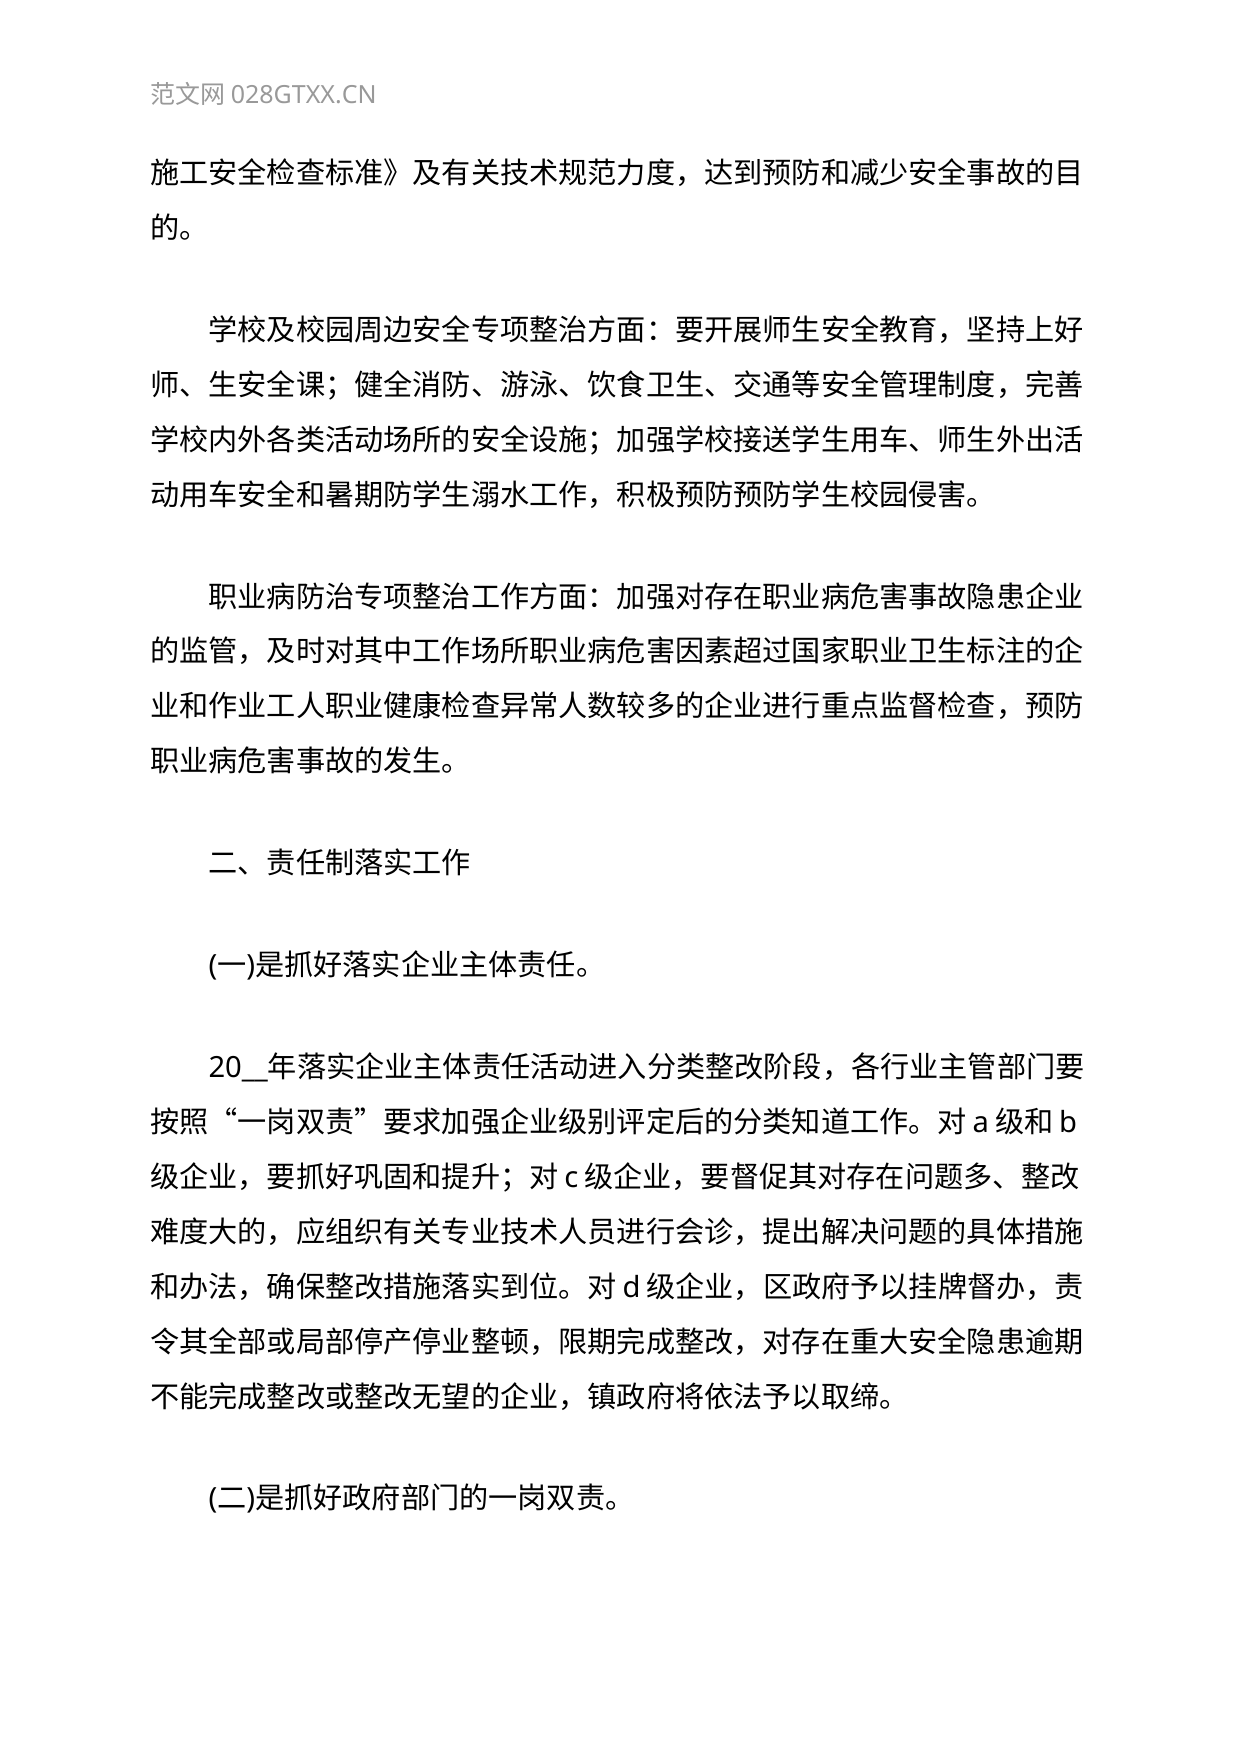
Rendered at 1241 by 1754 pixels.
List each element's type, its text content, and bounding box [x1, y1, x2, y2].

text 二、责任制落实工作 [150, 839, 1090, 882]
text 20__年落实企业主体责任活动进入分类整改阶段，各行业主管部门要按照“一岗双责”要求加强企业级别评定后的分类知道工作。对a级和b级企业，要抓好巩固和提升；对c级企业，要督促其对存在问题多、整改难度大的，应组织有关专业技术人员进行会诊，提出解决问题的具体措施和办法，确保整改措施落实到位。对d级企业，区政府予以挂牌督办，责令其全部或局部停产停业整顿，限期完成整改，对存在重大安全隐患逾期不能完成整改或整改无望的企业，镇政府将依法予以取缔。 [150, 1043, 1090, 1415]
text 职业病防治专项整治工作方面：加强对存在职业病危害事故隐患企业的监管，及时对其中工作场所职业病危害因素超过国家职业卫生标注的企业和作业工人职业健康检查异常人数较多的企业进行重点监督检查，预防职业病危害事故的发生。 [150, 573, 1090, 780]
text 学校及校园周边安全专项整治方面：要开展师生安全教育，坚持上好师、生安全课；健全消防、游泳、饮食卫生、交通等安全管理制度，完善学校内外各类活动场所的安全设施；加强学校接送学生用车、师生外出活动用车安全和暑期防学生溺水工作，积极预防预防学生校园侵害。 [150, 307, 1090, 514]
text (一)是抓好落实企业主体责任。 [150, 941, 1090, 984]
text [150, 150, 1090, 247]
text (二)是抓好政府部门的一岗双责。 [150, 1475, 1090, 1517]
